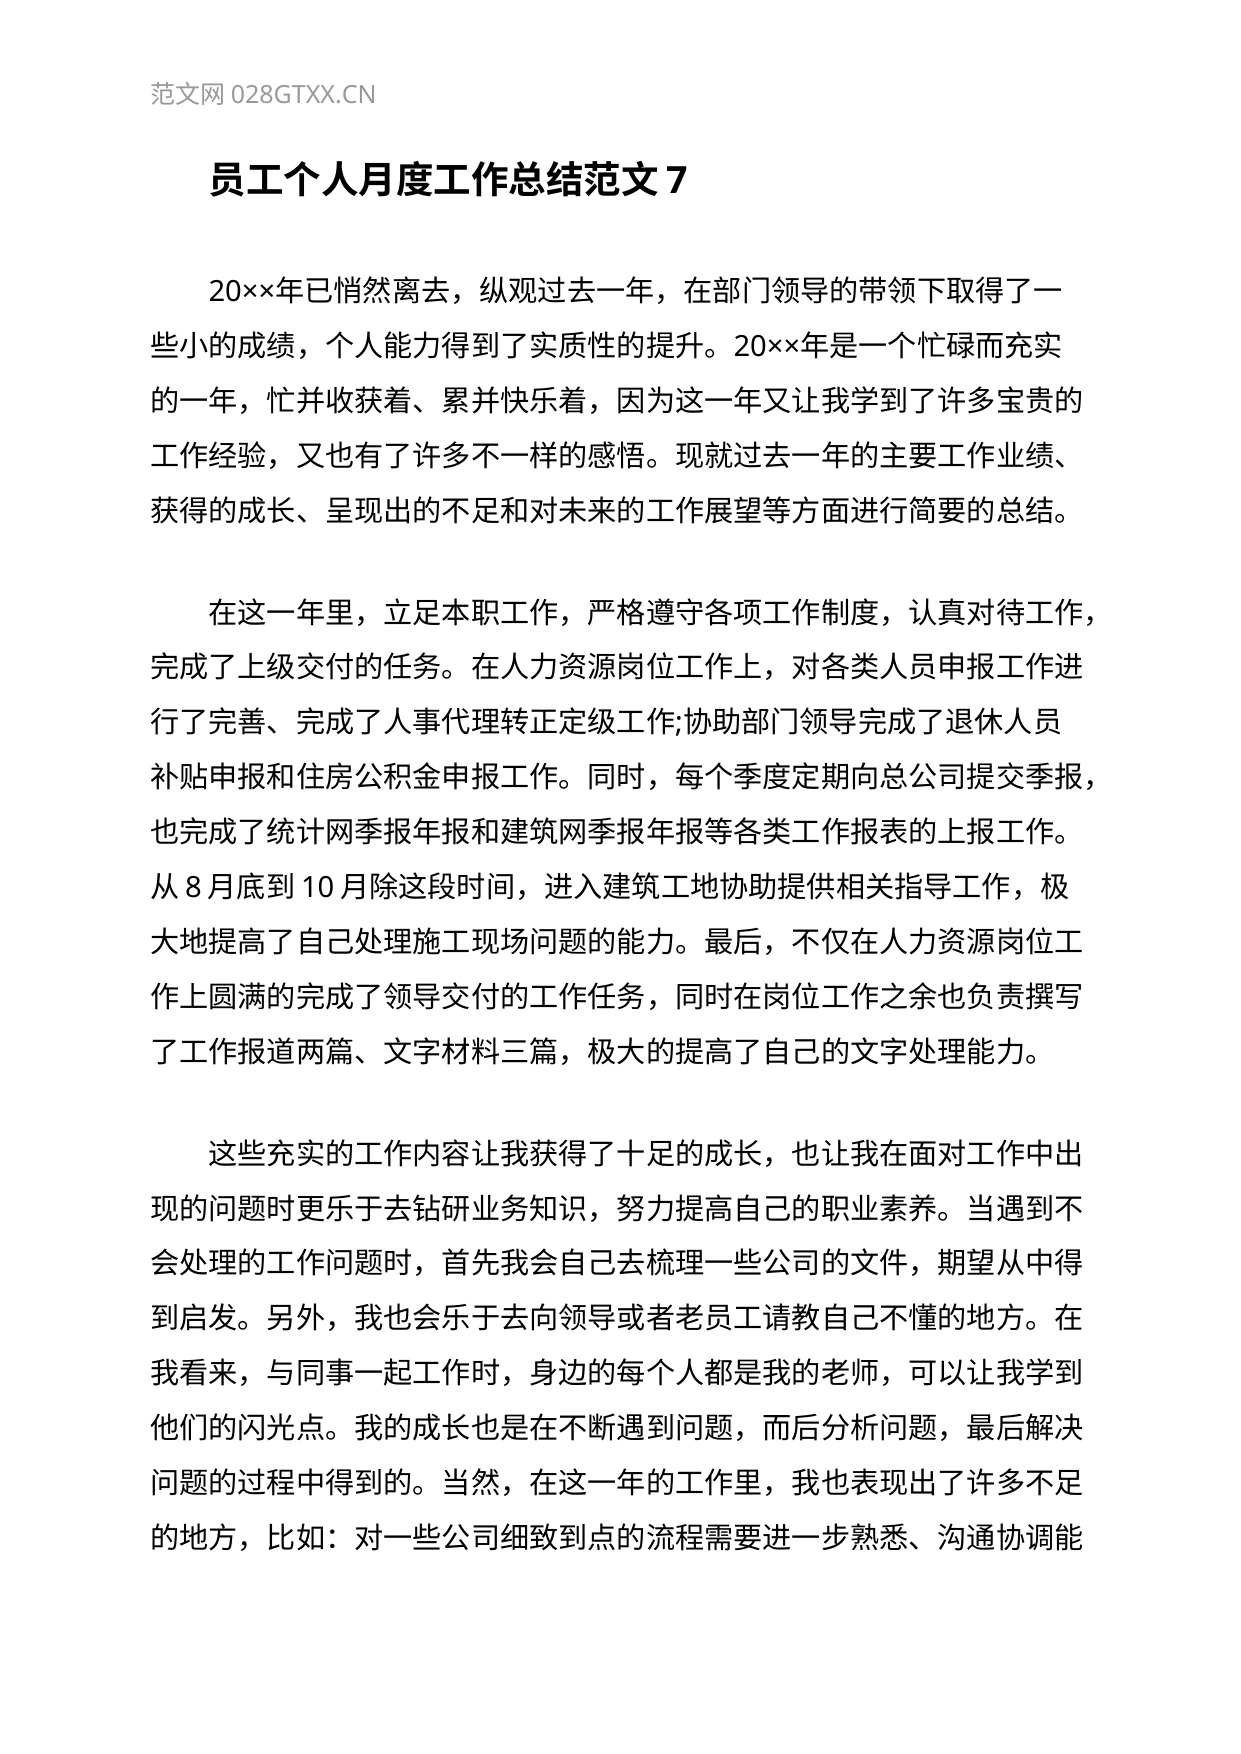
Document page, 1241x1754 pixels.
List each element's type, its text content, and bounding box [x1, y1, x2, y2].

text 在这一年里，立足本职工作，严格遵守各项工作制度，认真对待工作，完成了上级交付的任务。在人力资源岗位工作上，对各类人员申报工作进行了完善、完成了人事代理转正定级工作;协助部门领导完成了退休人员补贴申报和住房公积金申报工作。同时，每个季度定期向总公司提交季报，也完成了统计网季报年报和建筑网季报年报等各类工作报表的上报工作。从8月底到10月除这段时间，进入建筑工地协助提供相关指导工作，极大地提高了自己处理施工现场问题的能力。最后，不仅在人力资源岗位工作上圆满的完成了领导交付的工作任务，同时在岗位工作之余也负责撰写了工作报道两篇、文字材料三篇，极大的提高了自己的文字处理能力。 [150, 589, 1090, 1071]
text 员工个人月度工作总结范文7 [150, 150, 1090, 204]
text 20××年已悄然离去，纵观过去一年，在部门领导的带领下取得了一些小的成绩，个人能力得到了实质性的提升。20××年是一个忙碌而充实的一年，忙并收获着、累并快乐着，因为这一年又让我学到了许多宝贵的工作经验，又也有了许多不一样的感悟。现就过去一年的主要工作业绩、获得的成长、呈现出的不足和对未来的工作展望等方面进行简要的总结。 [150, 268, 1090, 530]
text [150, 1130, 1090, 1557]
